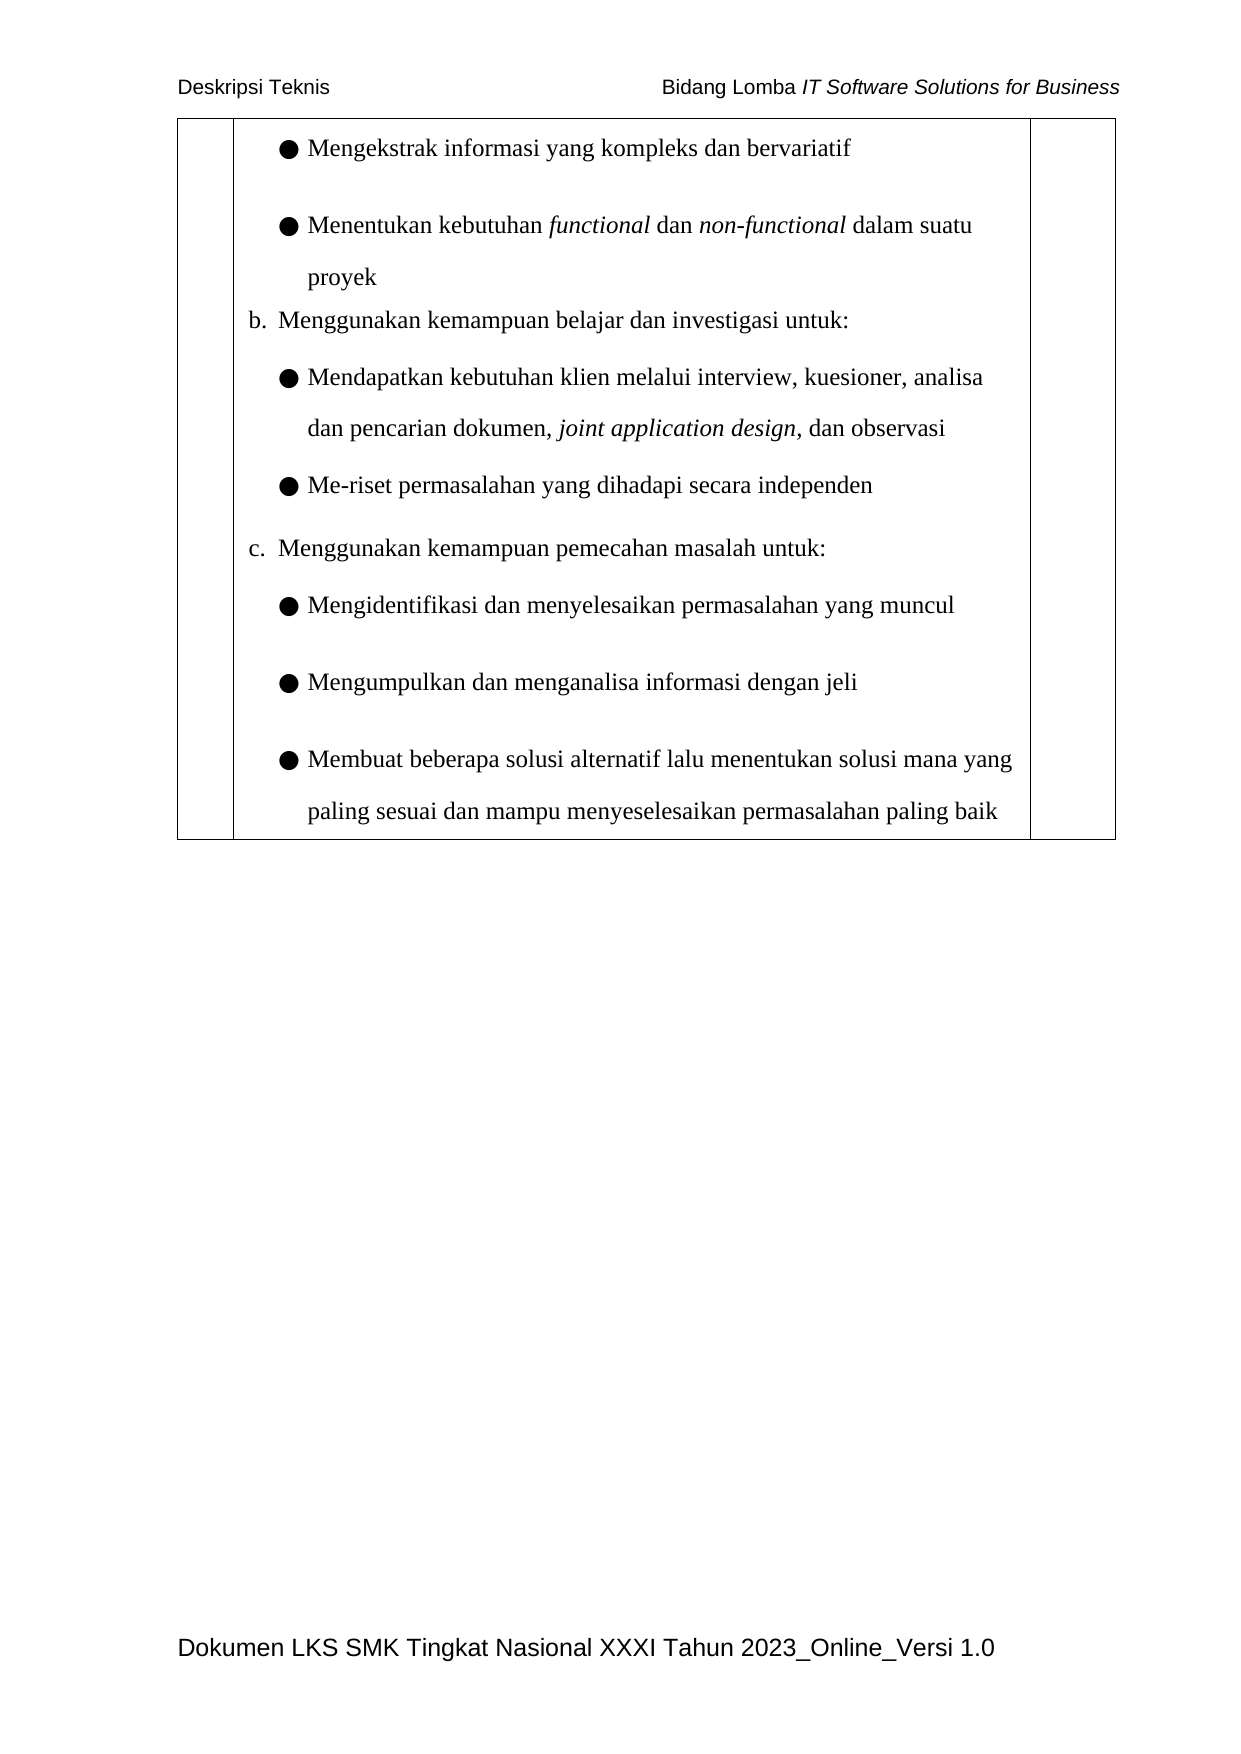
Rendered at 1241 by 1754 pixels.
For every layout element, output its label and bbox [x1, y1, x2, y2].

table_cell [1031, 119, 1115, 839]
table_cell [234, 119, 1030, 839]
table_cell [178, 119, 233, 839]
